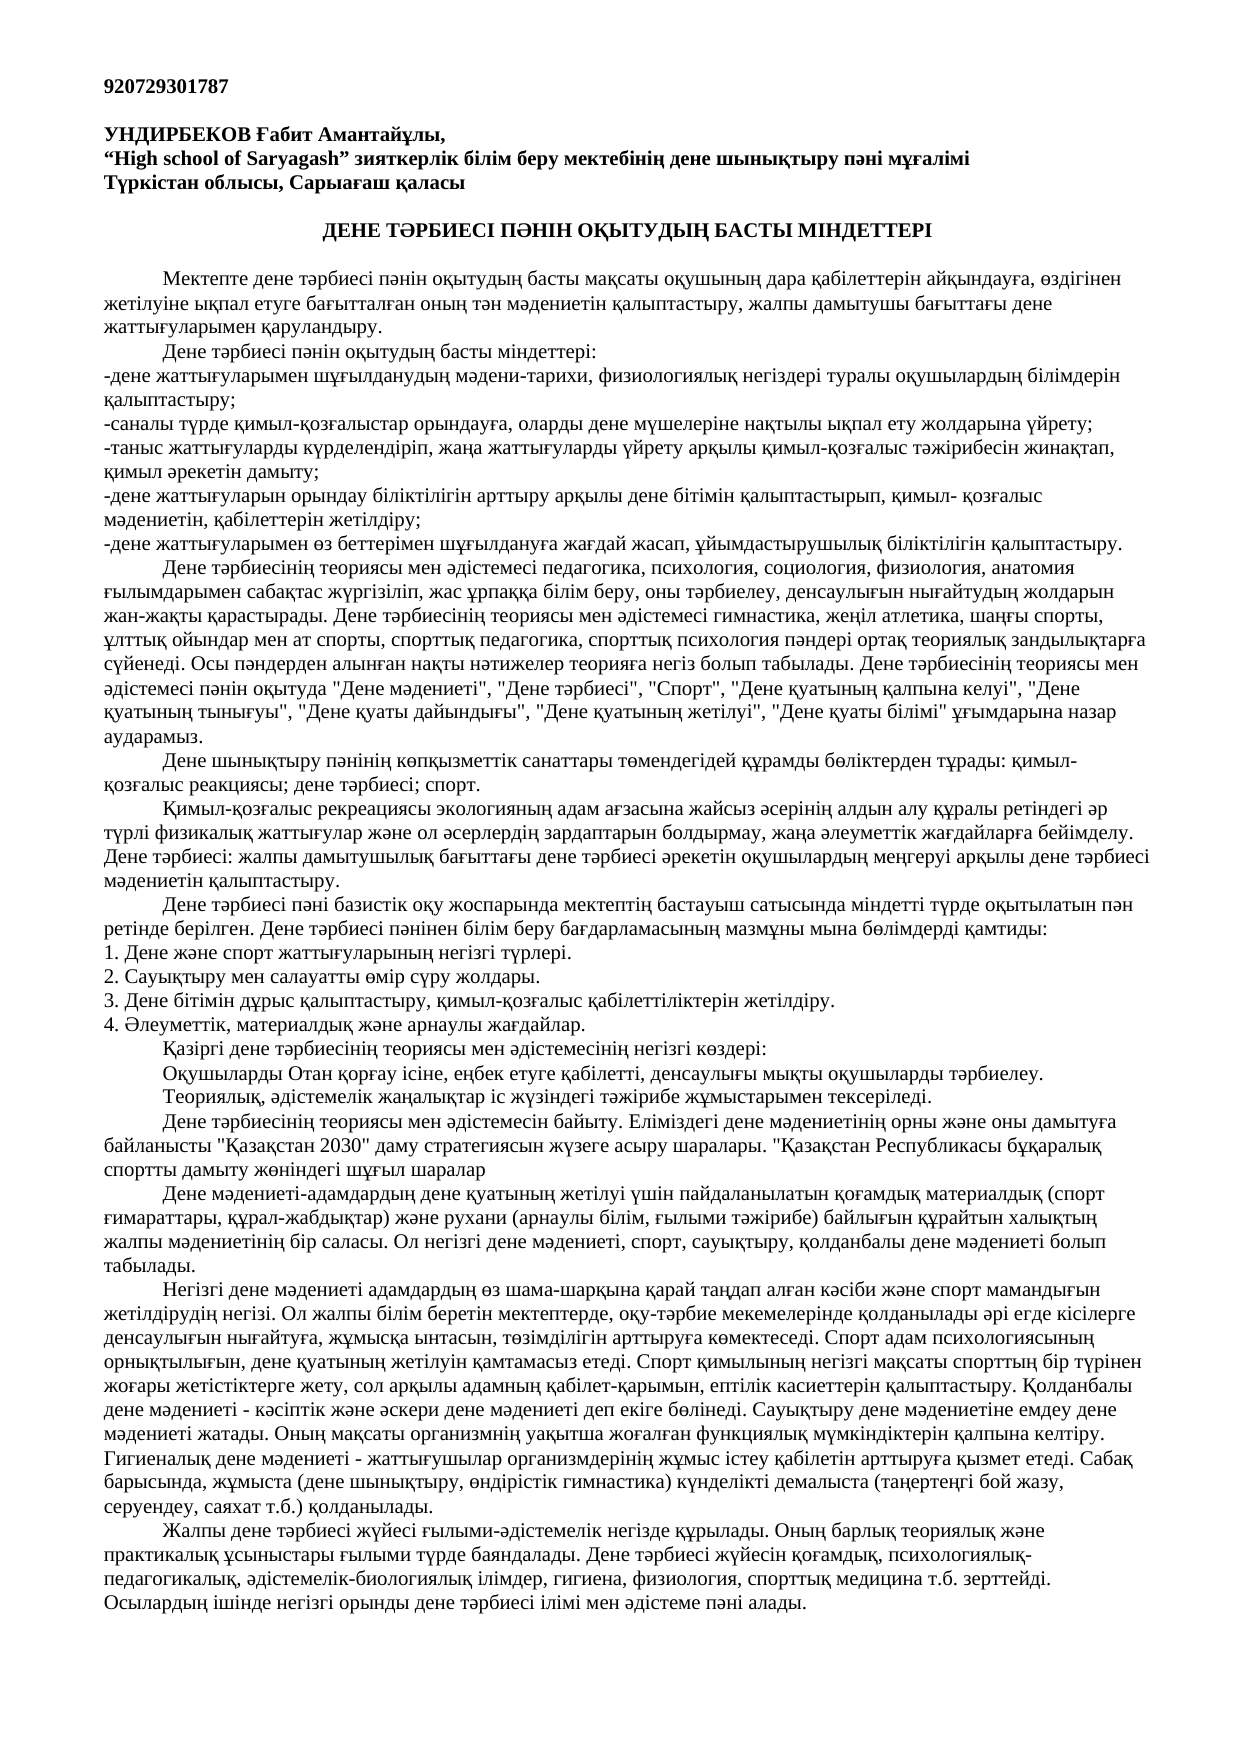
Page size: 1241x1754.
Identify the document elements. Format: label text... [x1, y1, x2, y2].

text Дене мәдениеті-адамдардың дене қуатының жетілуі үшін пайдаланылатын қоғамдық материалдық (спорт ғимараттары, құрал-жабдықтар) және рухани (арнаулы білім, ғылыми тәжірибе) байлығын құрайтын халықтың жалпы мәдениетінің бір саласы. Ол негізгі дене мәдениеті, спорт, сауықтыру, қолданбалы дене мәдениеті болып табылады. [103, 1181, 1152, 1277]
text Негізгі дене мәдениеті адамдардың өз шама-шарқына қарай таңдап алған кәсіби және спорт мамандығын жетілдірудің негізі. Ол жалпы білім беретін мектептерде, оқу-тәрбие мекемелерінде қолданылады әрі егде кісілерге денсаулығын нығайтуға, жұмысқа ынтасын, төзімділігін арттыруға көмектеседі. Спорт адам психологиясының орнықтылығын, дене қуатының жетілуін қамтамасыз етеді. Спорт қимылының негізгі мақсаты спорттың бір түрінен жоғары жетістіктерге жету, сол арқылы адамның қабілет-қарымын, ептілік касиеттерін қалыптастыру. Қолданбалы дене мәдениеті - кәсіптік және әскери дене мәдениеті деп екіге бөлінеді. Сауықтыру дене мәдениетіне емдеу дене мәдениеті жатады. Оның мақсаты организмнің уақытша жоғалған функциялық мүмкіндіктерін қалпына келтіру. Гигиеналық дене мәдениеті - жаттығушылар организмдерінің жұмыс істеу қабілетін арттыруға қызмет етеді. Сабақ барысында, жұмыста (дене шынықтыру, өндірістік гимнастика) күнделікті демалыста (таңертеңгі бой жазу, серуендеу, саяхат т.б.) қолданылады. [103, 1277, 1152, 1518]
text Қимыл-қозғалыс рекреациясы экологияның адам ағзасына жайсыз әсерінің алдын алу құралы ретіндегі әр түрлі физикалық жаттығулар және ол әсерлердің зардаптарын болдырмау, жаңа әлеуметтік жағдайларға бейімделу. Дене тәрбиесі: жалпы дамытушылық бағыттағы дене тәрбиесі әрекетін оқушылардың меңгеруі арқылы дене тәрбиесі мәдениетін қалыптастыру. [103, 796, 1152, 892]
text Қазіргі дене тәрбиесінің теориясы мен әдістемесінің негізгі көздері: [103, 1036, 1152, 1060]
text ДЕНЕ ТӘРБИЕСІ ПӘНІН ОҚЫТУДЫҢ БАСТЫ МІНДЕТТЕРІ [103, 218, 1152, 242]
text -дене жаттығуларымен өз беттерімен шұғылдануға жағдай жасап, ұйымдастырушылық біліктілігін қалыптастыру. [103, 531, 1152, 555]
text Дене шынықтыру пәнінің көпқызметтік санаттары төмендегідей құрамды бөліктерден тұрады: қимыл- қозғалыс реакциясы; дене тәрбиесі; спорт. [103, 748, 1152, 796]
text Дене тәрбиесінің теориясы мен әдістемесін байыту. Еліміздегі дене мәдениетінің орны және оны дамытуға байланысты "Қазақстан 2030" даму стратегиясын жүзеге асыру шаралары. "Қазақстан Республикасы бұқаралық спортты дамыту жөніндегі шұғыл шаралар [103, 1108, 1152, 1181]
text Түркістан облысы, Сарыағаш қаласы [103, 170, 1152, 194]
text 2. Сауықтыру мен салауатты өмір сүру жолдары. [103, 964, 1152, 988]
text Мектепте дене тәрбиесі пәнін оқытудың басты мақсаты оқушының дара қабілеттерін айқындауға, өздігінен жетілуіне ықпал етуге бағытталған оның тән мәдениетін қалыптастыру, жалпы дамытушы бағыттағы дене жаттығуларымен қаруландыру. [103, 266, 1152, 338]
text Теориялық, әдістемелік жаңалықтар іс жүзіндегі тәжірибе жұмыстарымен тексеріледі. [103, 1084, 1152, 1108]
text Жалпы дене тәрбиесі жүйесі ғылыми-әдістемелік негізде құрылады. Оның барлық теориялық және практикалық ұсыныстары ғылыми түрде баяндалады. Дене тәрбиесі жүйесін қоғамдық, психологиялық- педагогикалық, әдістемелік-биологиялық ілімдер, гигиена, физиология, спорттық медицина т.б. зерттейді. Осылардың ішінде негізгі орынды дене тәрбиесі ілімі мен әдістеме пәні алады. [103, 1518, 1152, 1614]
text Дене тәрбиесі пәнін оқытудың басты міндеттері: [103, 338, 1152, 363]
text Оқушыларды Отан қорғау ісіне, еңбек етуге қабілетті, денсаулығы мықты оқушыларды тәрбиелеу. [103, 1060, 1152, 1084]
text “High school of Saryagash” зияткерлік білім беру мектебінің дене шынықтыру пәні мұғалімі [103, 146, 1152, 170]
text Дене тәрбиесі пәні базистік оқу жоспарында мектептің бастауыш сатысында міндетті түрде оқытылатын пән ретінде берілген. Дене тәрбиесі пәнінен білім беру бағдарламасының мазмұны мына бөлімдерді қамтиды: [103, 892, 1152, 940]
text 1. Дене және спорт жаттығуларының негізгі түрлері. [103, 940, 1152, 964]
text 3. Дене бітімін дұрыс қалыптастыру, қимыл-қозғалыс қабілеттіліктерін жетілдіру. [103, 988, 1152, 1012]
text Дене тәрбиесінің теориясы мен әдістемесі педагогика, психология, социология, физиология, анатомия ғылымдарымен сабақтас жүргізіліп, жас ұрпаққа білім беру, оны тәрбиелеу, денсаулығын нығайтудың жолдарын жан-жақты қарастырады. Дене тәрбиесінің теориясы мен әдістемесі гимнастика, жеңіл атлетика, шаңғы спорты, ұлттық ойындар мен ат спорты, спорттық педагогика, спорттық психология пәндері ортақ теориялық зандылықтарға сүйенеді. Осы пәндерден алынған нақты нәтижелер теорияға негіз болып табылады. Дене тәрбиесінің теориясы мен әдістемесі пәнін оқытуда "Дене мәдениеті", "Дене тәрбиесі", "Спорт", "Дене қуатының қалпына келуі", "Дене қуатының тынығуы", "Дене қуаты дайындығы", "Дене қуатының жетілуі", "Дене қуаты білімі" ұғымдарына назар аударамыз. [103, 555, 1152, 748]
text -саналы түрде қимыл-қозғалыстар орындауға, оларды дене мүшелеріне нақтылы ықпал ету жолдарына үйрету; [103, 411, 1152, 435]
text -дене жаттығуларын орындау біліктілігін арттыру арқылы дене бітімін қалыптастырып, қимыл- қозғалыс мәдениетін, қабілеттерін жетілдіру; [103, 483, 1152, 531]
text УНДИРБЕКОВ Ғабит Амантайұлы, [103, 122, 1152, 146]
text 4. Әлеуметтік, материалдық және арнаулы жағдайлар. [103, 1012, 1152, 1036]
text -дене жаттығуларымен шұғылданудың мәдени-тарихи, физиологиялық негіздері туралы оқушылардың білімдерін қалыптастыру; [103, 363, 1152, 411]
text -таныс жаттығуларды күрделендіріп, жаңа жаттығуларды үйрету арқылы қимыл-қозғалыс тәжірибесін жинақтап, қимыл әрекетін дамыту; [103, 435, 1152, 483]
text 920729301787 [103, 74, 1152, 98]
